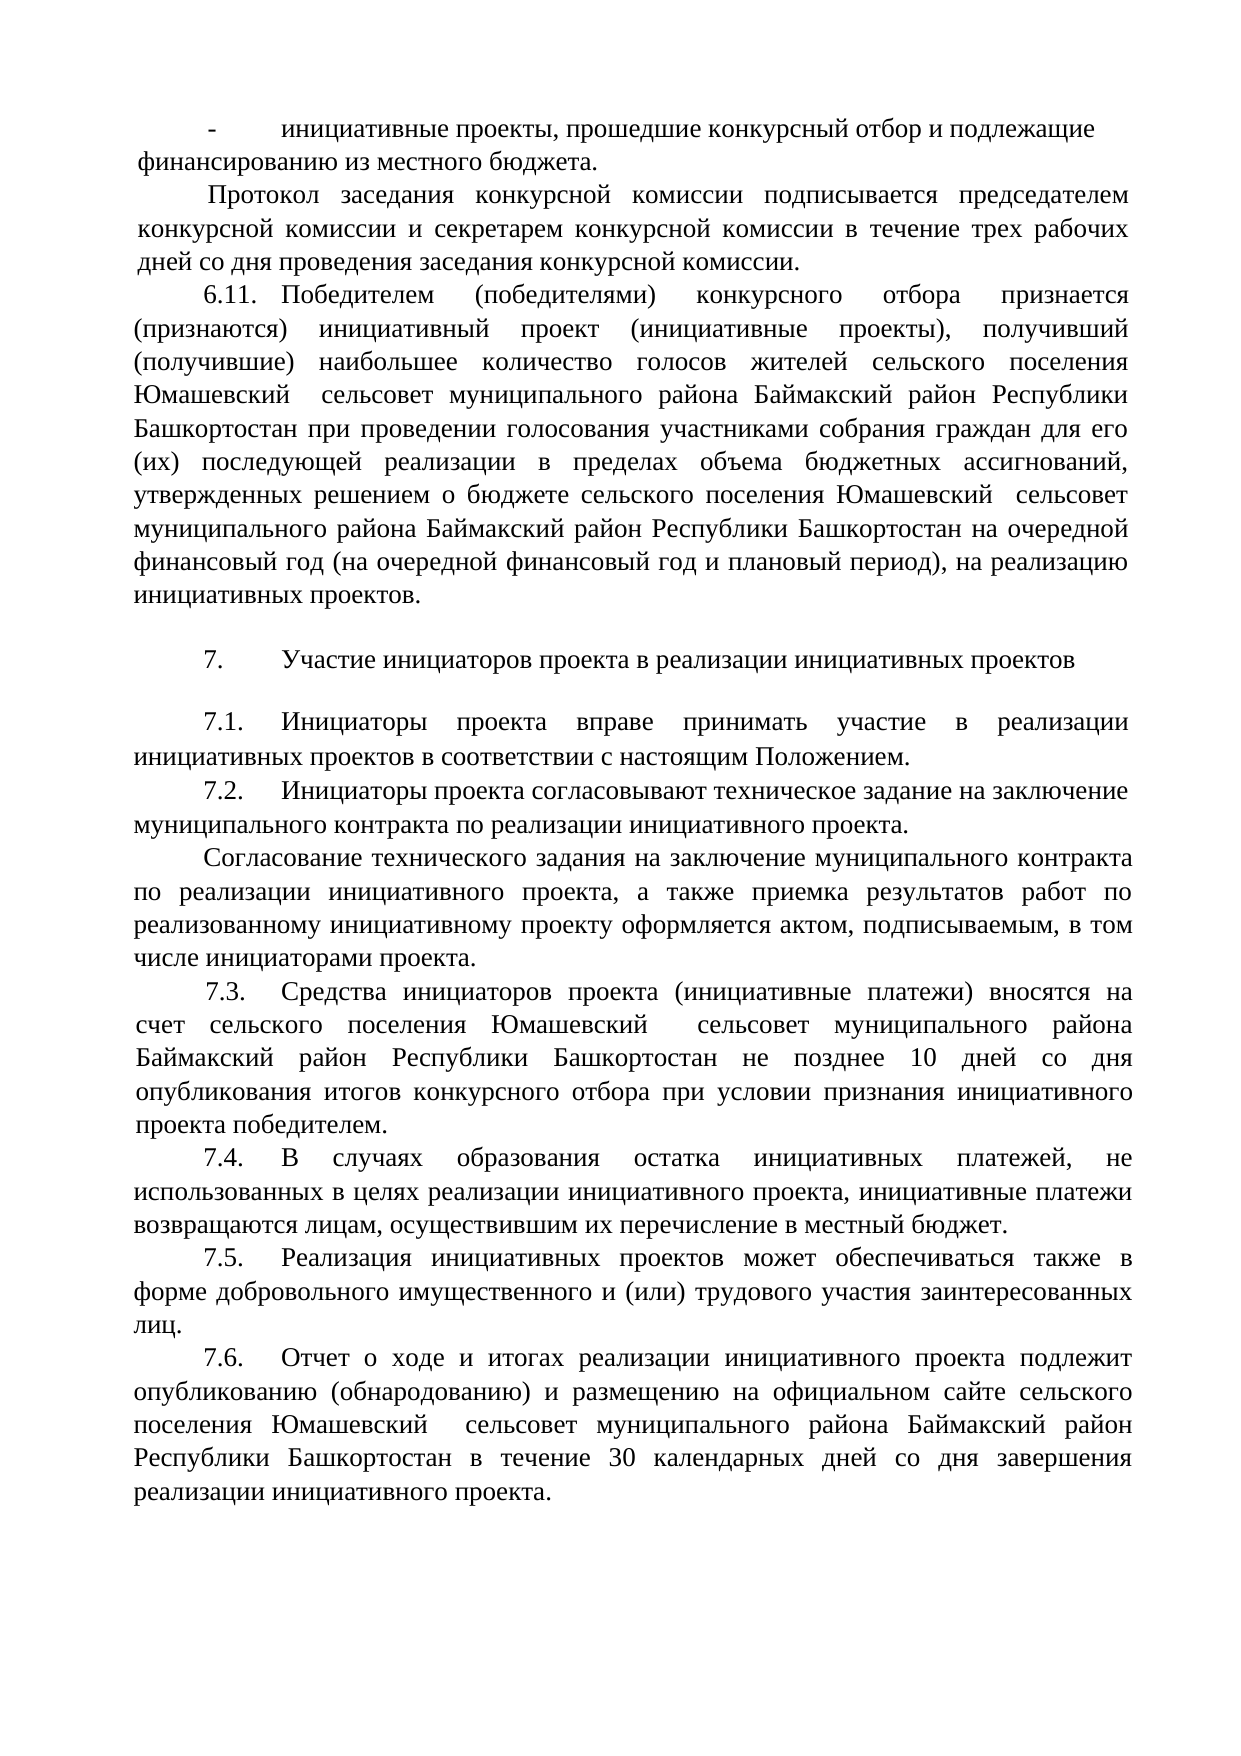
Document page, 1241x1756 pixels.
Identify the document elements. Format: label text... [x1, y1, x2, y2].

list В случаях образования остатка инициативных платежей, не использованных в целях реализации инициативного проекта, инициативные платежи возвращаются лицам, осуществившим их перечисление в местный бюджет. [133, 1140, 1134, 1240]
list Участие инициаторов проекта в реализации инициативных проектов [133, 647, 1136, 674]
list Победителем (победителями) конкурсного отбора признается (признаются) инициативный проект (инициативные проекты), получивший (получившие) наибольшее количество голосов жителей сельского поселения Юмашевский сельсовет муниципального района Баймакский район Республики Башкортостан при проведении голосования участниками собрания граждан для его (их) последующей реализации в пределах объема бюджетных ассигнований, утвержденных решением о бюджете сельского поселения Юмашевский сельсовет муниципального района Баймакский район Республики Башкортостан на очередной финансовый год (на очередной финансовый год и плановый период), на реализацию инициативных проектов. [133, 277, 1130, 610]
list инициативные проекты, прошедшие конкурсный отбор и подлежащие финансированию из местного бюджета. [137, 110, 1130, 177]
list Инициаторы проекта согласовывают техническое задание на заключение муниципального контракта по реализации инициативного проекта. [133, 772, 1130, 840]
text Протокол заседания конкурсной комиссии подписывается председателем конкурсной комиссии и секретарем конкурсной комиссии в течение трех рабочих дней со дня проведения заседания конкурсной комиссии. [137, 177, 1130, 277]
list Отчет о ходе и итогах реализации инициативного проекта подлежит опубликованию (обнародованию) и размещению на официальном сайте сельского поселения Юмашевский сельсовет муниципального района Баймакский район Республики Башкортостан в течение 30 календарных дней со дня завершения реализации инициативного проекта. [133, 1340, 1134, 1507]
text Согласование технического задания на заключение муниципального контракта по реализации инициативного проекта, а также приемка результатов работ по реализованному инициативному проекту оформляется актом, подписываемым, в том числе инициаторами проекта. [133, 840, 1134, 973]
list Реализация инициативных проектов может обеспечиваться также в форме добровольного имущественного и (или) трудового участия заинтересованных лиц. [133, 1240, 1134, 1340]
list Инициаторы проекта вправе принимать участие в реализации инициативных проектов в соответствии с настоящим Положением. [133, 703, 1130, 772]
list Средства инициаторов проекта (инициативные платежи) вносятся на счет сельского поселения Юмашевский сельсовет муниципального района Баймакский район Республики Башкортостан не позднее 10 дней со дня опубликования итогов конкурсного отбора при условии признания инициативного проекта победителем. [135, 973, 1134, 1140]
